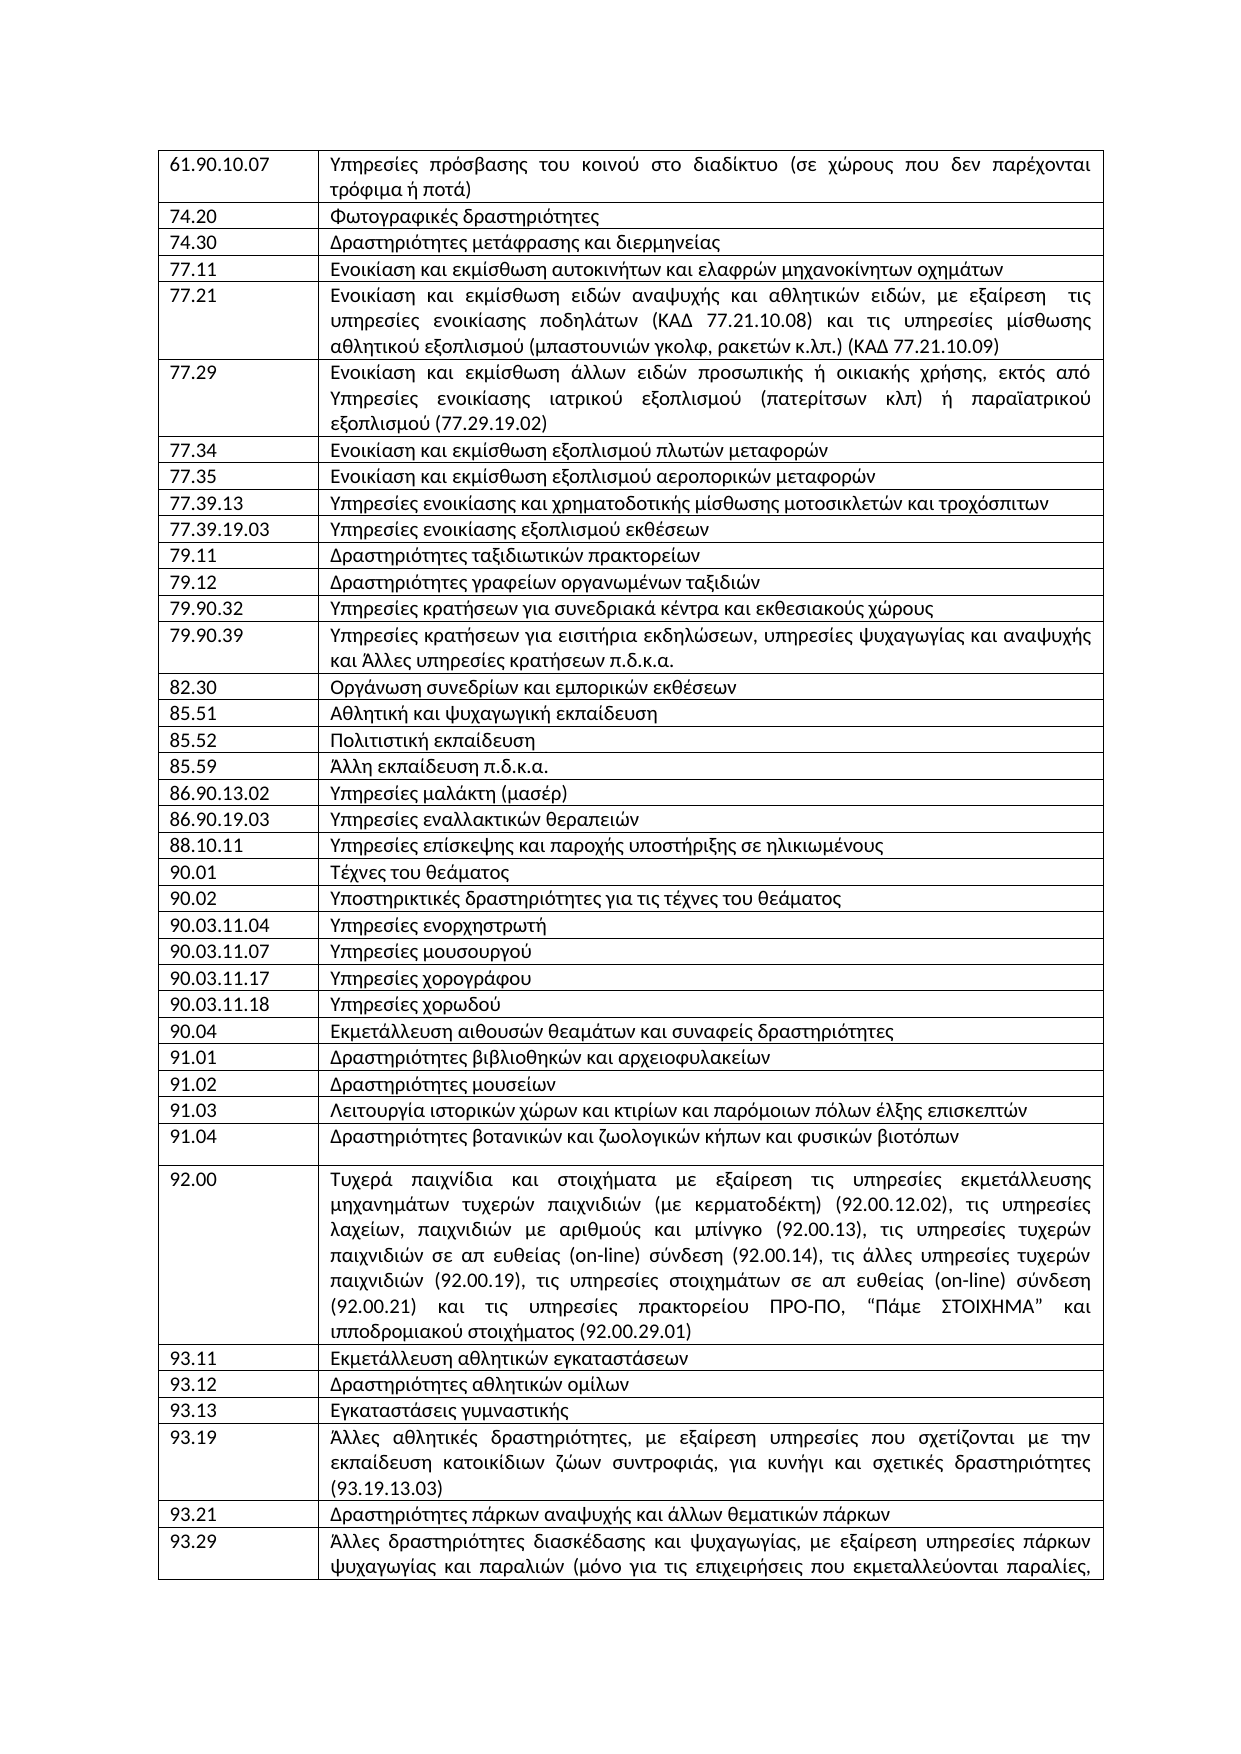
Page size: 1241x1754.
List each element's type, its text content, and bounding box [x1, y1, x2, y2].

table_cell 88.10.11 [159, 833, 318, 858]
table_cell Δραστηριότητες μετάφρασης και διερμηνείας [319, 229, 1103, 255]
table_cell Λειτουργία ιστορικών χώρων και κτιρίων και παρόμοιων πόλων έλξης επισκεπτών [319, 1097, 1103, 1123]
table_cell 82.30 [159, 674, 318, 699]
table_cell 91.04 [159, 1124, 318, 1165]
table_cell 79.90.39 [159, 622, 318, 673]
table_cell Υπηρεσίες ενοικίασης και χρηματοδοτικής μίσθωσης μοτοσικλετών και τροχόσπιτων [319, 490, 1103, 515]
table_cell Φωτογραφικές δραστηριότητες [319, 203, 1103, 228]
table_cell 90.01 [159, 859, 318, 884]
table_cell 91.02 [159, 1071, 318, 1096]
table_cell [319, 1528, 1103, 1579]
table_cell Οργάνωση συνεδρίων και εμπορικών εκθέσεων [319, 674, 1103, 699]
table_cell 91.03 [159, 1097, 318, 1123]
table_cell Υπηρεσίες ενοικίασης εξοπλισμού εκθέσεων [319, 516, 1103, 542]
table_cell Εγκαταστάσεις γυμναστικής [319, 1398, 1103, 1423]
table_cell 93.19 [159, 1424, 318, 1500]
table_cell Υποστηρικτικές δραστηριότητες για τις τέχνες του θεάματος [319, 886, 1103, 911]
table_cell Τυχερά παιχνίδια και στοιχήματα με εξαίρεση τις υπηρεσίες εκμετάλλευσης μηχανημάτων τυχερών παιχνιδιών (με κερματοδέκτη) (92.00.12.02), τις υπηρεσίες λαχείων, παιχνιδιών με αριθμούς και μπίνγκο (92.00.13), τις υπηρεσίες τυχερών παιχνιδιών σε απ ευθείας (on-line) σύνδεση (92.00.14), τις άλλες υπηρεσίες τυχερών παιχνιδιών (92.00.19), τις υπηρεσίες στοιχημάτων σε απ ευθείας (on-line) σύνδεση (92.00.21) και τις υπηρεσίες πρακτορείου ΠΡΟ-ΠΟ, “Πάμε ΣΤΟΙΧΗΜΑ” και ιπποδρομιακού στοιχήματος (92.00.29.01) [319, 1166, 1103, 1344]
table_cell 93.11 [159, 1345, 318, 1370]
table_cell 92.00 [159, 1166, 318, 1344]
table_cell Υπηρεσίες εναλλακτικών θεραπειών [319, 806, 1103, 832]
table_cell Δραστηριότητες ταξιδιωτικών πρακτορείων [319, 543, 1103, 568]
table_cell 77.21 [159, 282, 318, 358]
table_cell 91.01 [159, 1044, 318, 1070]
table_cell 86.90.19.03 [159, 806, 318, 832]
table_cell 86.90.13.02 [159, 780, 318, 805]
table_cell Υπηρεσίες χορογράφου [319, 965, 1103, 990]
table_cell 85.51 [159, 700, 318, 726]
table_cell 90.02 [159, 886, 318, 911]
table_cell 93.12 [159, 1371, 318, 1397]
table_cell Άλλη εκπαίδευση π.δ.κ.α. [319, 753, 1103, 779]
table_cell 79.90.32 [159, 596, 318, 621]
table_cell Ενοικίαση και εκμίσθωση άλλων ειδών προσωπικής ή οικιακής χρήσης, εκτός από Υπηρεσίες ενοικίασης ιατρικού εξοπλισμού (πατερίτσων κλπ) ή παραϊατρικού εξοπλισμού (77.29.19.02) [319, 360, 1103, 436]
table_cell Υπηρεσίες χορωδού [319, 991, 1103, 1017]
table_cell 77.34 [159, 437, 318, 462]
table_cell 90.03.11.18 [159, 991, 318, 1017]
table_cell Δραστηριότητες αθλητικών ομίλων [319, 1371, 1103, 1397]
table_cell Υπηρεσίες μαλάκτη (μασέρ) [319, 780, 1103, 805]
table_cell Πολιτιστική εκπαίδευση [319, 727, 1103, 752]
table_cell Υπηρεσίες κρατήσεων για συνεδριακά κέντρα και εκθεσιακούς χώρους [319, 596, 1103, 621]
table_cell Υπηρεσίες κρατήσεων για εισιτήρια εκδηλώσεων, υπηρεσίες ψυχαγωγίας και αναψυχής και Άλλες υπηρεσίες κρατήσεων π.δ.κ.α. [319, 622, 1103, 673]
table_cell 90.03.11.17 [159, 965, 318, 990]
table_cell 85.52 [159, 727, 318, 752]
table_cell Υπηρεσίες ενορχηστρωτή [319, 912, 1103, 937]
table_cell 77.39.13 [159, 490, 318, 515]
table_cell Ενοικίαση και εκμίσθωση εξοπλισμού αεροπορικών μεταφορών [319, 463, 1103, 489]
table_cell 90.03.11.04 [159, 912, 318, 937]
table_cell 77.39.19.03 [159, 516, 318, 542]
table_cell 77.35 [159, 463, 318, 489]
table_cell 85.59 [159, 753, 318, 779]
table_cell Ενοικίαση και εκμίσθωση εξοπλισμού πλωτών μεταφορών [319, 437, 1103, 462]
table_cell 79.11 [159, 543, 318, 568]
table_cell Υπηρεσίες μουσουργού [319, 939, 1103, 964]
table_cell 74.30 [159, 229, 318, 255]
table_cell 77.11 [159, 256, 318, 281]
table_cell Αθλητική και ψυχαγωγική εκπαίδευση [319, 700, 1103, 726]
table_cell Τέχνες του θεάματος [319, 859, 1103, 884]
table_cell Δραστηριότητες βιβλιοθηκών και αρχειοφυλακείων [319, 1044, 1103, 1070]
table_cell 79.12 [159, 569, 318, 594]
table_cell Υπηρεσίες πρόσβασης του κοινού στο διαδίκτυο (σε χώρους που δεν παρέχονται τρόφιμα ή ποτά) [319, 151, 1103, 202]
table_cell 93.13 [159, 1398, 318, 1423]
table_cell Άλλες αθλητικές δραστηριότητες, με εξαίρεση υπηρεσίες που σχετίζονται με την εκπαίδευση κατοικίδιων ζώων συντροφιάς, για κυνήγι και σχετικές δραστηριότητες (93.19.13.03) [319, 1424, 1103, 1500]
table_cell 74.20 [159, 203, 318, 228]
table_cell Εκμετάλλευση αθλητικών εγκαταστάσεων [319, 1345, 1103, 1370]
table_cell Υπηρεσίες επίσκεψης και παροχής υποστήριξης σε ηλικιωμένους [319, 833, 1103, 858]
table_cell 93.29 [159, 1528, 318, 1579]
table_cell 90.03.11.07 [159, 939, 318, 964]
table_cell 61.90.10.07 [159, 151, 318, 202]
table_cell Ενοικίαση και εκμίσθωση ειδών αναψυχής και αθλητικών ειδών, με εξαίρεση τις υπηρεσίες ενοικίασης ποδηλάτων (ΚΑΔ 77.21.10.08) και τις υπηρεσίες μίσθωσης αθλητικού εξοπλισμού (μπαστουνιών γκολφ, ρακετών κ.λπ.) (ΚΑΔ 77.21.10.09) [319, 282, 1103, 358]
table_cell 93.21 [159, 1501, 318, 1527]
table_cell Ενοικίαση και εκμίσθωση αυτοκινήτων και ελαφρών μηχανοκίνητων οχημάτων [319, 256, 1103, 281]
table_cell Δραστηριότητες γραφείων οργανωμένων ταξιδιών [319, 569, 1103, 594]
table_cell 77.29 [159, 360, 318, 436]
table_cell Δραστηριότητες μουσείων [319, 1071, 1103, 1096]
table_cell Δραστηριότητες βοτανικών και ζωολογικών κήπων και φυσικών βιοτόπων [319, 1124, 1103, 1165]
table_cell Δραστηριότητες πάρκων αναψυχής και άλλων θεματικών πάρκων [319, 1501, 1103, 1527]
table_cell Εκμετάλλευση αιθουσών θεαμάτων και συναφείς δραστηριότητες [319, 1018, 1103, 1043]
table_cell 90.04 [159, 1018, 318, 1043]
